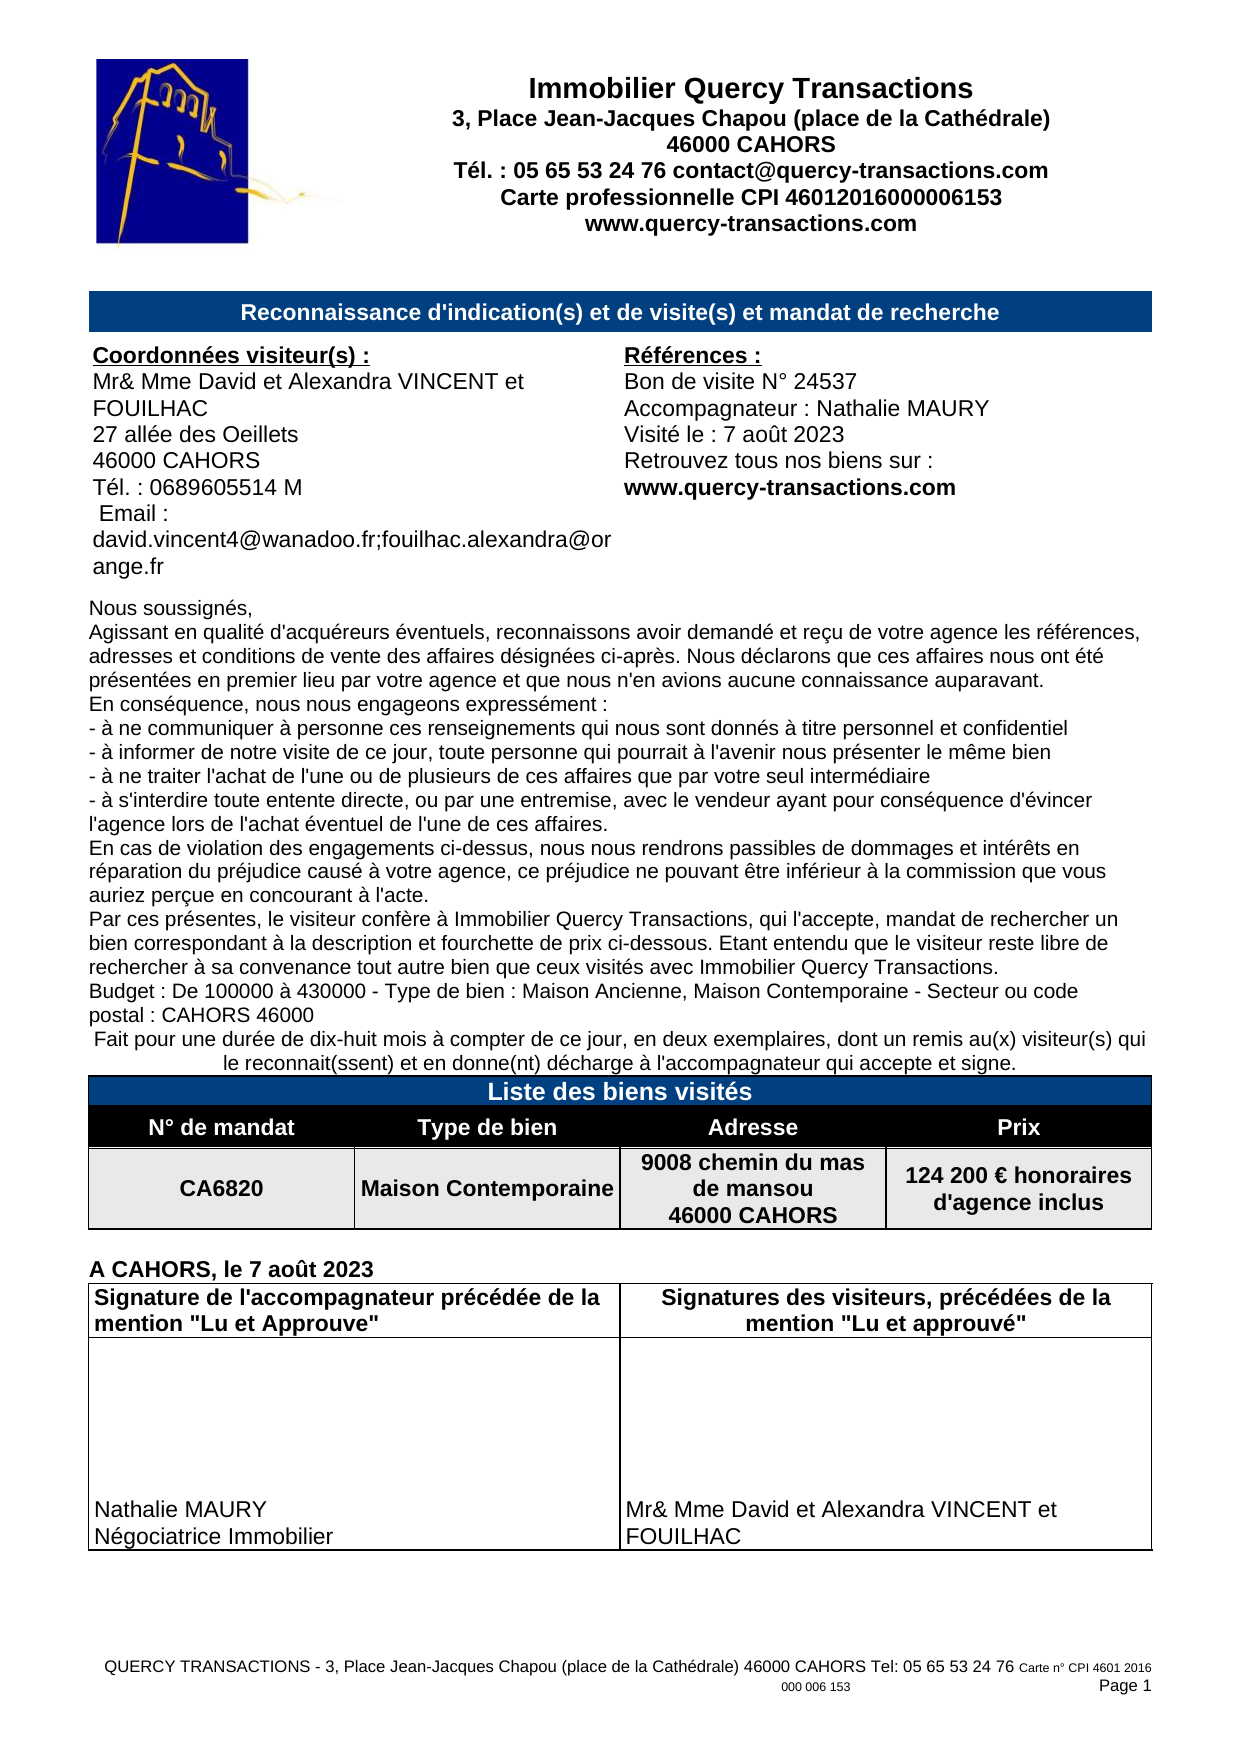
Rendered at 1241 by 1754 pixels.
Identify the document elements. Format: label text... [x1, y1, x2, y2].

table_header Signature de l'accompagnateur précédée de la mention "Lu et Approuve" [89, 1284, 619, 1337]
table_header Signatures des visiteurs, précédées de la mention "Lu et approuvé" [621, 1284, 1151, 1337]
text - à informer de notre visite de ce jour, toute personne qui pourrait à l'avenir nous présenter le même bien [88, 739, 1152, 763]
text Fait pour une durée de dix-huit mois à compter de ce jour, en deux exemplaires, dont un remis au(x) visiteur(s) qui le reconnait(ssent) et en donne(nt) décharge à l'accompagnateur qui accepte et signe. [88, 1027, 1152, 1075]
table_header N° de mandat [89, 1107, 354, 1147]
text - à ne traiter l'achat de l'une ou de plusieurs de ces affaires que par votre seul intermédiaire [88, 763, 1152, 787]
text - à s'interdire toute entente directe, ou par une entremise, avec le vendeur ayant pour conséquence d'évincer l'agence lors de l'achat éventuel de l'une de ces affaires. [88, 787, 1152, 835]
table_cell CA6820 [89, 1149, 354, 1228]
text Agissant en qualité d'acquéreurs éventuels, reconnaissons avoir demandé et reçu de votre agence les références, adresses et conditions de vente des affaires désignées ci-après. Nous déclarons que ces affaires nous ont été présentées en premier lieu par votre agence et que nous n'en avions aucune connaissance auparavant. [88, 620, 1152, 692]
table_cell Nathalie MAURY Négociatrice Immobilier [89, 1338, 619, 1549]
table_cell 9008 chemin du mas de mansou 46000 CAHORS [621, 1149, 885, 1228]
text Budget : De 100000 à 430000 - Type de bien : Maison Ancienne, Maison Contemporaine - Secteur ou code postal : CAHORS 46000 [88, 979, 1152, 1027]
table_header Reconnaissance d'indication(s) et de visite(s) et mandat de recherche [89, 291, 1152, 332]
table_cell Maison Contemporaine [355, 1149, 619, 1228]
text Nous soussignés, [88, 596, 1152, 620]
text A CAHORS, le 7 août 2023 [88, 1230, 1152, 1282]
table_header Liste des biens visités [89, 1077, 1151, 1105]
table_header Références : Bon de visite N° 24537 Accompagnateur : Nathalie MAURY Visité le : 7 août 2023 Retrouvez tous nos biens sur : www.quercy-transactions.com [620, 342, 1152, 579]
table_header Coordonnées visiteur(s) : Mr& Mme David et Alexandra VINCENT et FOUILHAC 27 allée des Oeillets 46000 CAHORS Tél. : 0689605514 M Email : david.vincent4@wanadoo.fr;fouilhac.alexandra@orange.fr [89, 342, 620, 579]
table_header Type de bien [355, 1107, 619, 1147]
text En conséquence, nous nous engageons expressément : [88, 692, 1152, 716]
table_header Adresse [621, 1107, 885, 1147]
table_header Prix [887, 1107, 1151, 1147]
text - à ne communiquer à personne ces renseignements qui nous sont donnés à titre personnel et confidentiel [88, 716, 1152, 739]
table_cell Mr& Mme David et Alexandra VINCENT et FOUILHAC [621, 1338, 1151, 1549]
text En cas de violation des engagements ci-dessus, nous nous rendrons passibles de dommages et intérêts en réparation du préjudice causé à votre agence, ce préjudice ne pouvant être inférieur à la commission que vous auriez perçue en concourant à l'acte. [88, 835, 1152, 907]
table_cell 124 200 € honoraires d'agence inclus [887, 1149, 1151, 1228]
text Par ces présentes, le visiteur confère à Immobilier Quercy Transactions, qui l'accepte, mandat de rechercher un bien correspondant à la description et fourchette de prix ci-dessous. Etant entendu que le visiteur reste libre de rechercher à sa convenance tout autre bien que ceux visités avec Immobilier Quercy Transactions. [88, 907, 1152, 979]
picture [96, 59, 344, 249]
